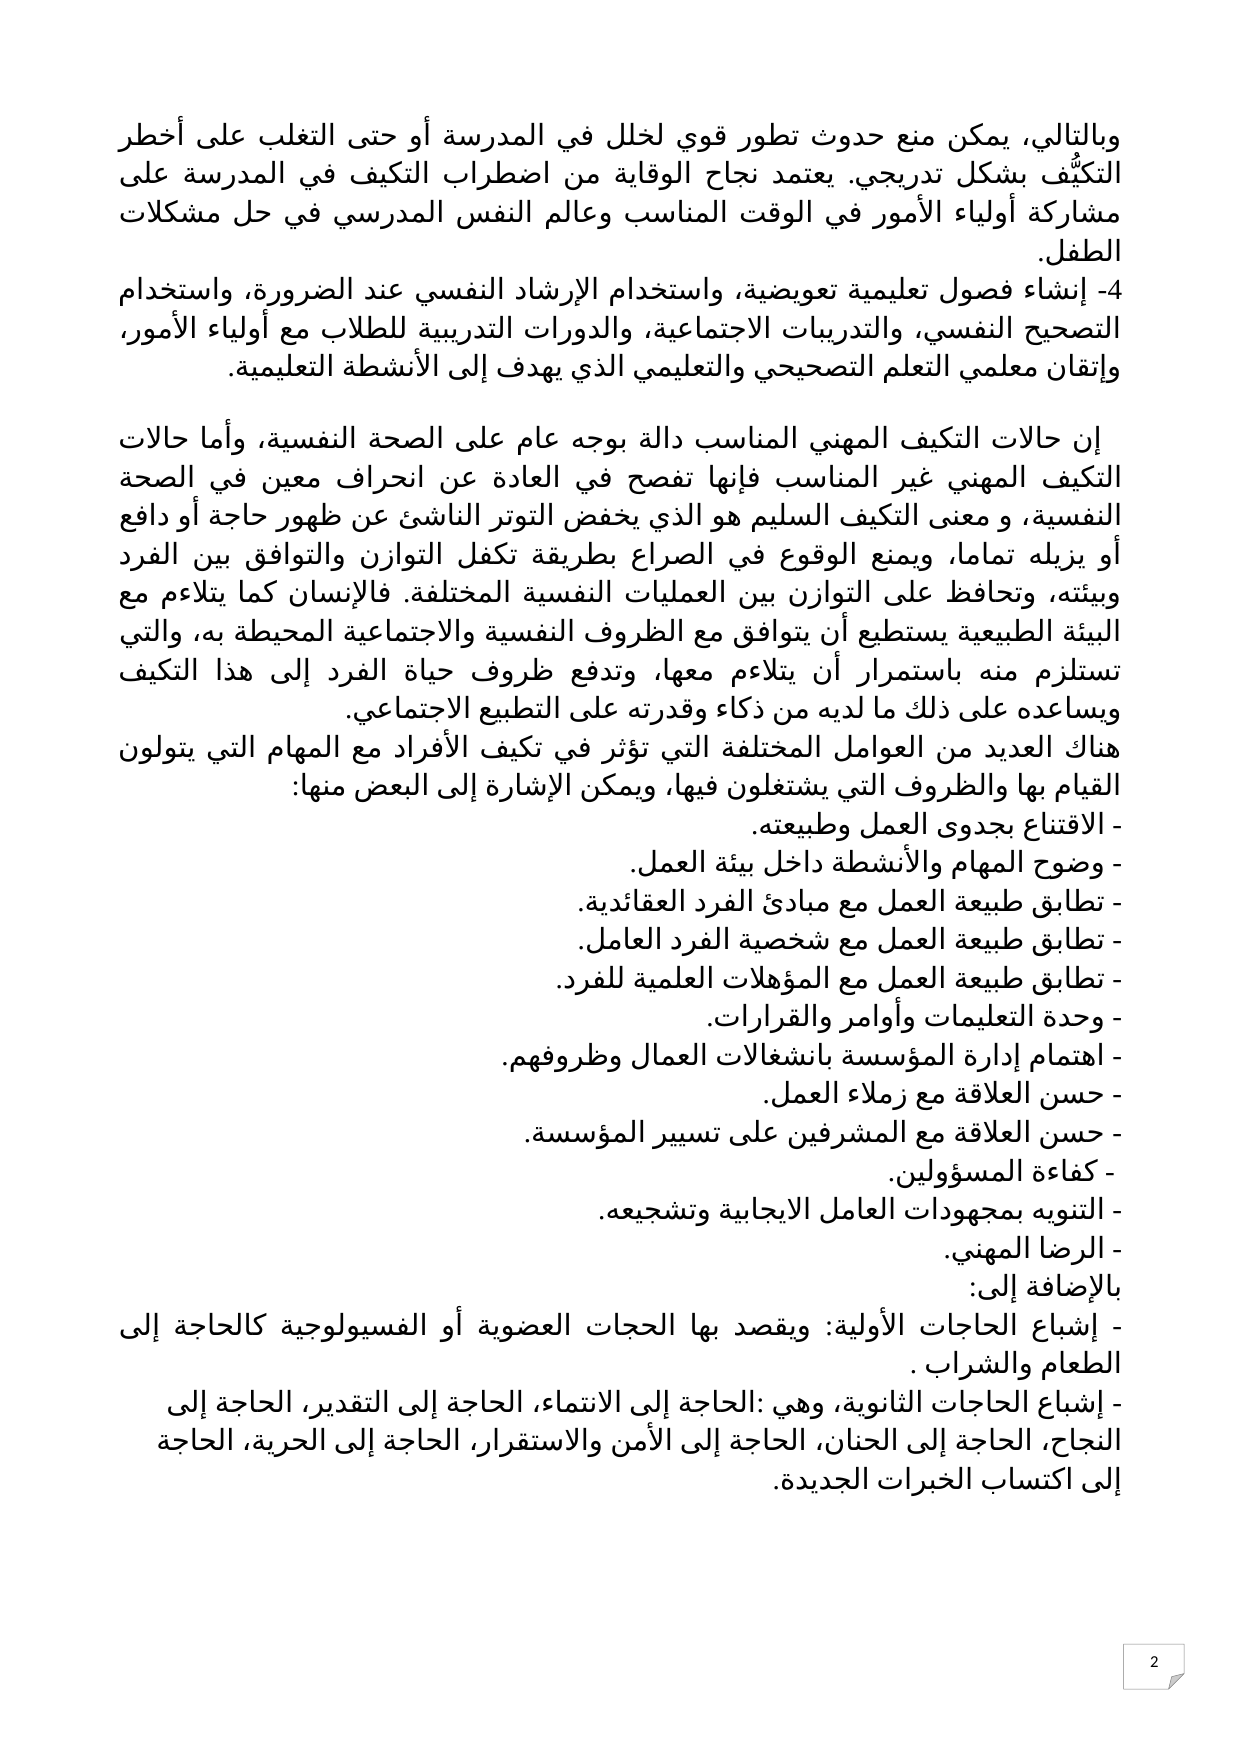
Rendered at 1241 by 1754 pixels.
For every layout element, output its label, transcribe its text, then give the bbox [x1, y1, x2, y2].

text - وحدة التعليمات وأوامر والقرارات. [118, 999, 1122, 1033]
text - التنويه بمجهودات العامل الايجابية وتشجيعه. [118, 1192, 1122, 1226]
text 4- إنشاء فصول تعليمية تعويضية، واستخدام الإرشاد النفسي عند الضرورة، واستخدام التصحيح النفسي، والتدريبات الاجتماعية، والدورات التدريبية للطلاب مع أولياء الأمور، وإتقان معلمي التعلم التصحيحي والتعليمي الذي يهدف إلى الأنشطة التعليمية. [118, 272, 1122, 383]
text - كفاءة المسؤولين. [118, 1154, 1122, 1187]
text هناك العديد من العوامل المختلفة التي تؤثر في تكيف الأفراد مع المهام التي يتولون القيام بها والظروف التي يشتغلون فيها، ويمكن الإشارة إلى البعض منها: [118, 730, 1122, 802]
text وبالتالي، يمكن منع حدوث تطور قوي لخلل في المدرسة أو حتى التغلب على أخطر التكيُّف بشكل تدريجي. يعتمد نجاح الوقاية من اضطراب التكيف في المدرسة على مشاركة أولياء الأمور في الوقت المناسب وعالم النفس المدرسي في حل مشكلات الطفل. [118, 118, 1122, 267]
text - حسن العلاقة مع المشرفين على تسيير المؤسسة. [118, 1115, 1122, 1149]
text بالإضافة إلى: [118, 1269, 1122, 1303]
text - حسن العلاقة مع زملاء العمل. [118, 1077, 1122, 1110]
text - الرضا المهني. [118, 1231, 1122, 1264]
text - الاقتناع بجدوى العمل وطبيعته. [118, 807, 1122, 840]
text - تطابق طبيعة العمل مع المؤهلات العلمية للفرد. [118, 961, 1122, 994]
text - وضوح المهام والأنشطة داخل بيئة العمل. [118, 845, 1122, 879]
text - إشباع الحاجات الثانوية، وهي :الحاجة إلى الانتماء، الحاجة إلى التقدير، الحاجة إلى النجاح، الحاجة إلى الحنان، الحاجة إلى الأمن والاستقرار، الحاجة إلى الحرية، الحاجة إلى اكتساب الخبرات الجديدة. [118, 1385, 1122, 1496]
text - تطابق طبيعة العمل مع مبادئ الفرد العقائدية. [118, 884, 1122, 917]
text - إشباع الحاجات الأولية: ويقصد بها الحجات العضوية أو الفسيولوجية كالحاجة إلى الطعام والشراب . [118, 1308, 1122, 1380]
text إن ﺣﺎﻻت اﻟﺘﻜﻴﻒ المهني المناسب داﻟﺔ ﺑﻮﺟﻪ ﻋﺎم ﻋﻠﻰ اﻟﺼﺤﺔ اﻟﻨﻔﺴﻴﺔ، وأﻣﺎ ﺣﺎﻻت اﻟﺘﻜﻴﻒ المهني غير المناسب فإنها ﺗﻔﺼﺢ في اﻟﻌﺎدة عن انحراف معين في اﻟﺼﺤﺔ اﻟﻨﻔﺴﻴﺔ، و معنى التكيف السليم هو الذي يخفض التوتر الناشئ عن ظهور حاجة أو دافع أو يزيله تماما، ويمنع الوقوع في الصراع بطريقة تكفل التوازن والتوافق بين الفرد وبيئته، وتحافظ على التوازن بين العمليات النفسية المختلفة. فالإنسان كما يتلاءم مع البيئة الطبيعية يستطيع أن يتوافق مع الظروف النفسية والاجتماعية المحيطة به، والتي تستلزم منه باستمرار أن يتلاءم معها، وتدفع ظروف حياة الفرد إلى هذا التكيف ويساعده على ذلك ما لديه من ذكاء وقدرته على التطبيع الاجتماعي. [118, 421, 1122, 725]
text - اهتمام إدارة المؤسسة بانشغالات العمال وظروفهم. [118, 1038, 1122, 1072]
text - تطابق طبيعة العمل مع شخصية الفرد العامل. [118, 922, 1122, 956]
